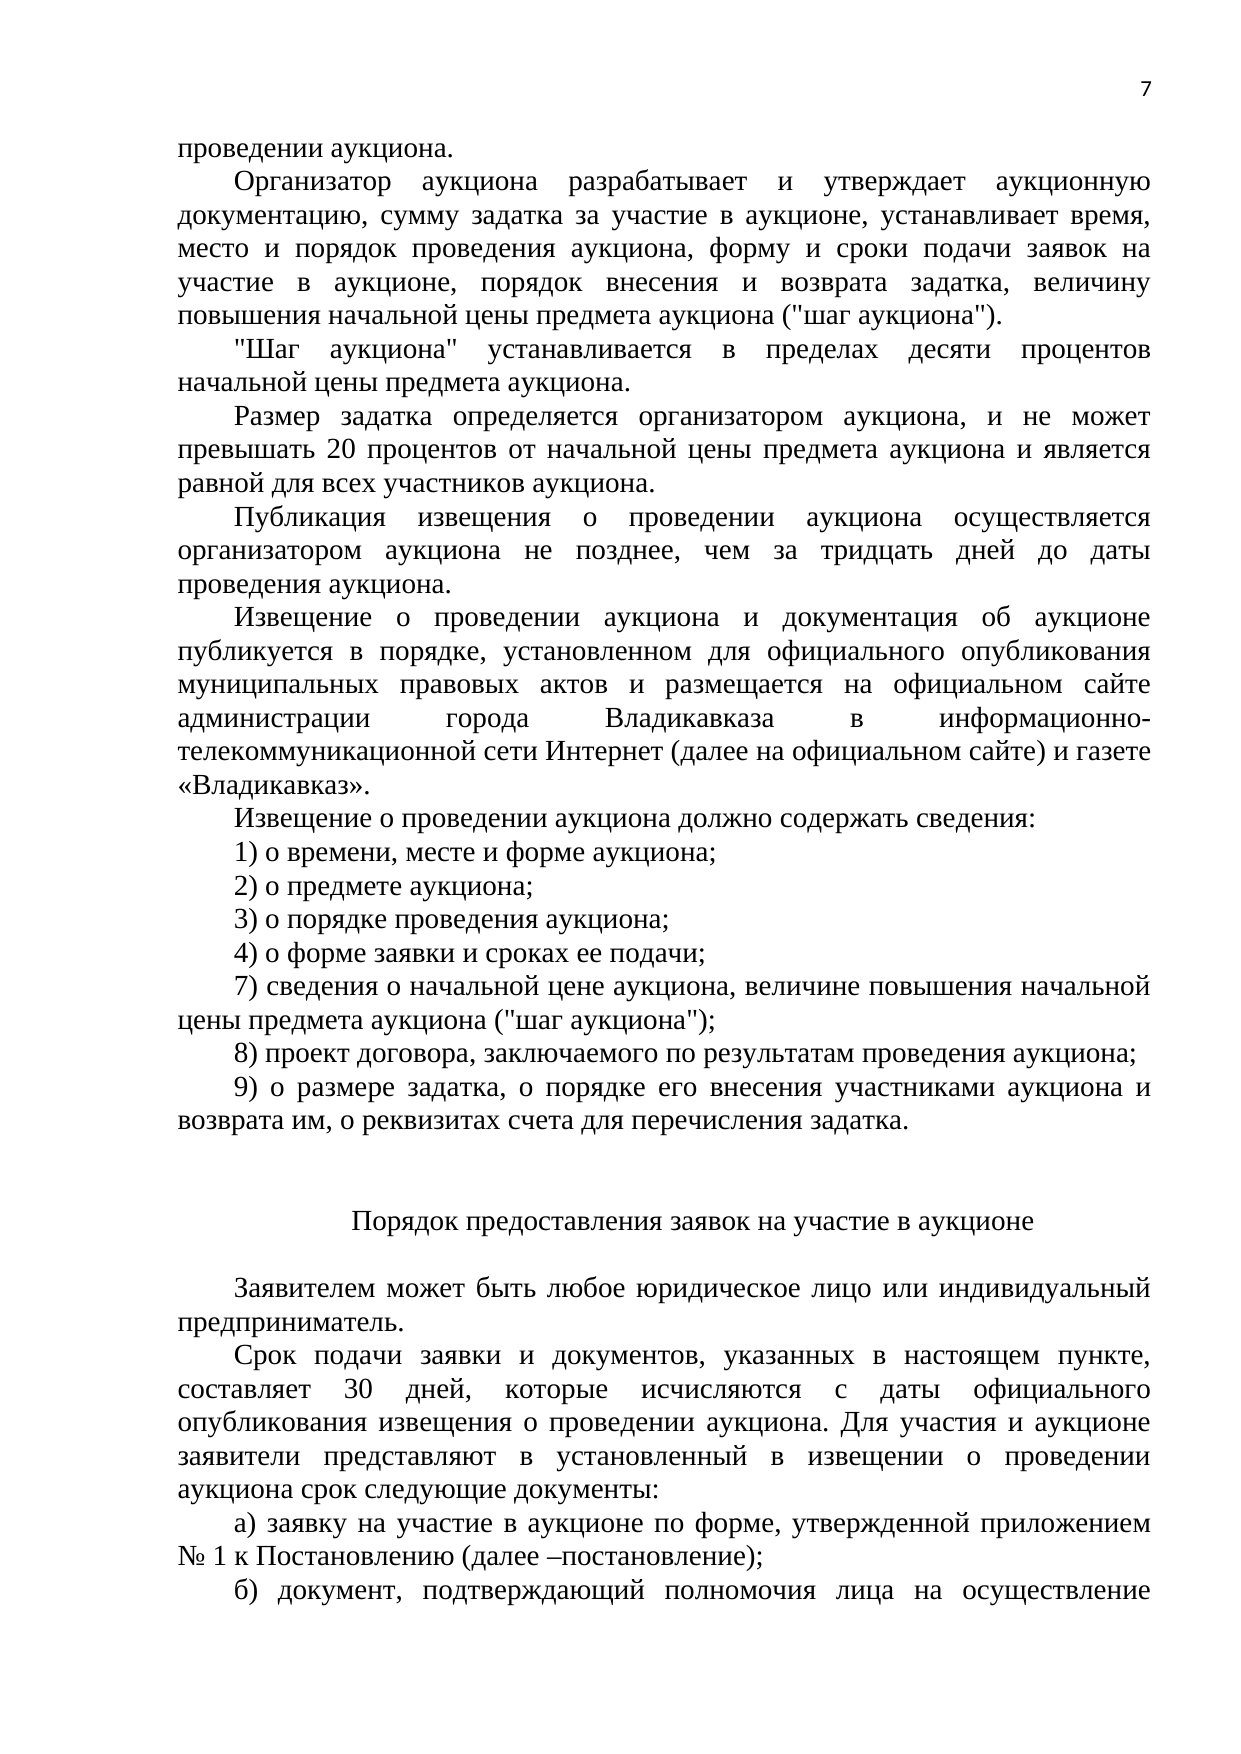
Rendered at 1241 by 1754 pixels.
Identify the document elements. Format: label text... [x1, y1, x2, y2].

text 8) проект договора, заключаемого по результатам проведения аукциона; [177, 1035, 1152, 1069]
text 1) о времени, месте и форме аукциона; [177, 834, 1152, 868]
text Заявителем может быть любое юридическое лицо или индивидуальный предприниматель. [177, 1270, 1152, 1337]
text Извещение о проведении аукциона должно содержать сведения: [177, 801, 1152, 834]
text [177, 1572, 1152, 1606]
text 7) сведения о начальной цене аукциона, величине повышения начальной цены предмета аукциона ("шаг аукциона"); [177, 968, 1152, 1035]
text Извещение о проведении аукциона и документация об аукционе публикуется в порядке, установленном для официального опубликования муниципальных правовых актов и размещается на официальном сайте администрации города Владикавказа в информационно-телекоммуникационной сети Интернет (далее на официальном сайте) и газете «Владикавказ». [177, 599, 1152, 801]
text Размер задатка определяется организатором аукциона, и не может превышать 20 процентов от начальной цены предмета аукциона и является равной для всех участников аукциона. [177, 398, 1152, 499]
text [177, 130, 1152, 163]
text 2) о предмете аукциона; [177, 868, 1152, 901]
text Срок подачи заявки и документов, указанных в настоящем пункте, составляет 30 дней, которые исчисляются с даты официального опубликования извещения о проведении аукциона. Для участия и аукционе заявители представляют в установленный в извещении о проведении аукциона срок следующие документы: [177, 1337, 1152, 1505]
text 3) о порядке проведения аукциона; [177, 901, 1152, 935]
text 4) о форме заявки и сроках ее подачи; [177, 935, 1152, 968]
text Организатор аукциона разрабатывает и утверждает аукционную документацию, сумму задатка за участие в аукционе, устанавливает время, место и порядок проведения аукциона, форму и сроки подачи заявок на участие в аукционе, порядок внесения и возврата задатка, величину повышения начальной цены предмета аукциона ("шаг аукциона"). [177, 163, 1152, 331]
text а) заявку на участие в аукционе по форме, утвержденной приложением № 1 к Постановлению (далее –постановление); [177, 1505, 1152, 1572]
text Порядок предоставления заявок на участие в аукционе [177, 1203, 1152, 1237]
text Публикация извещения о проведении аукциона осуществляется организатором аукциона не позднее, чем за тридцать дней до даты проведения аукциона. [177, 499, 1152, 599]
text "Шаг аукциона" устанавливается в пределах десяти процентов начальной цены предмета аукциона. [177, 331, 1152, 398]
text 9) о размере задатка, о порядке его внесения участниками аукциона и возврата им, о реквизитах счета для перечисления задатка. [177, 1069, 1152, 1136]
